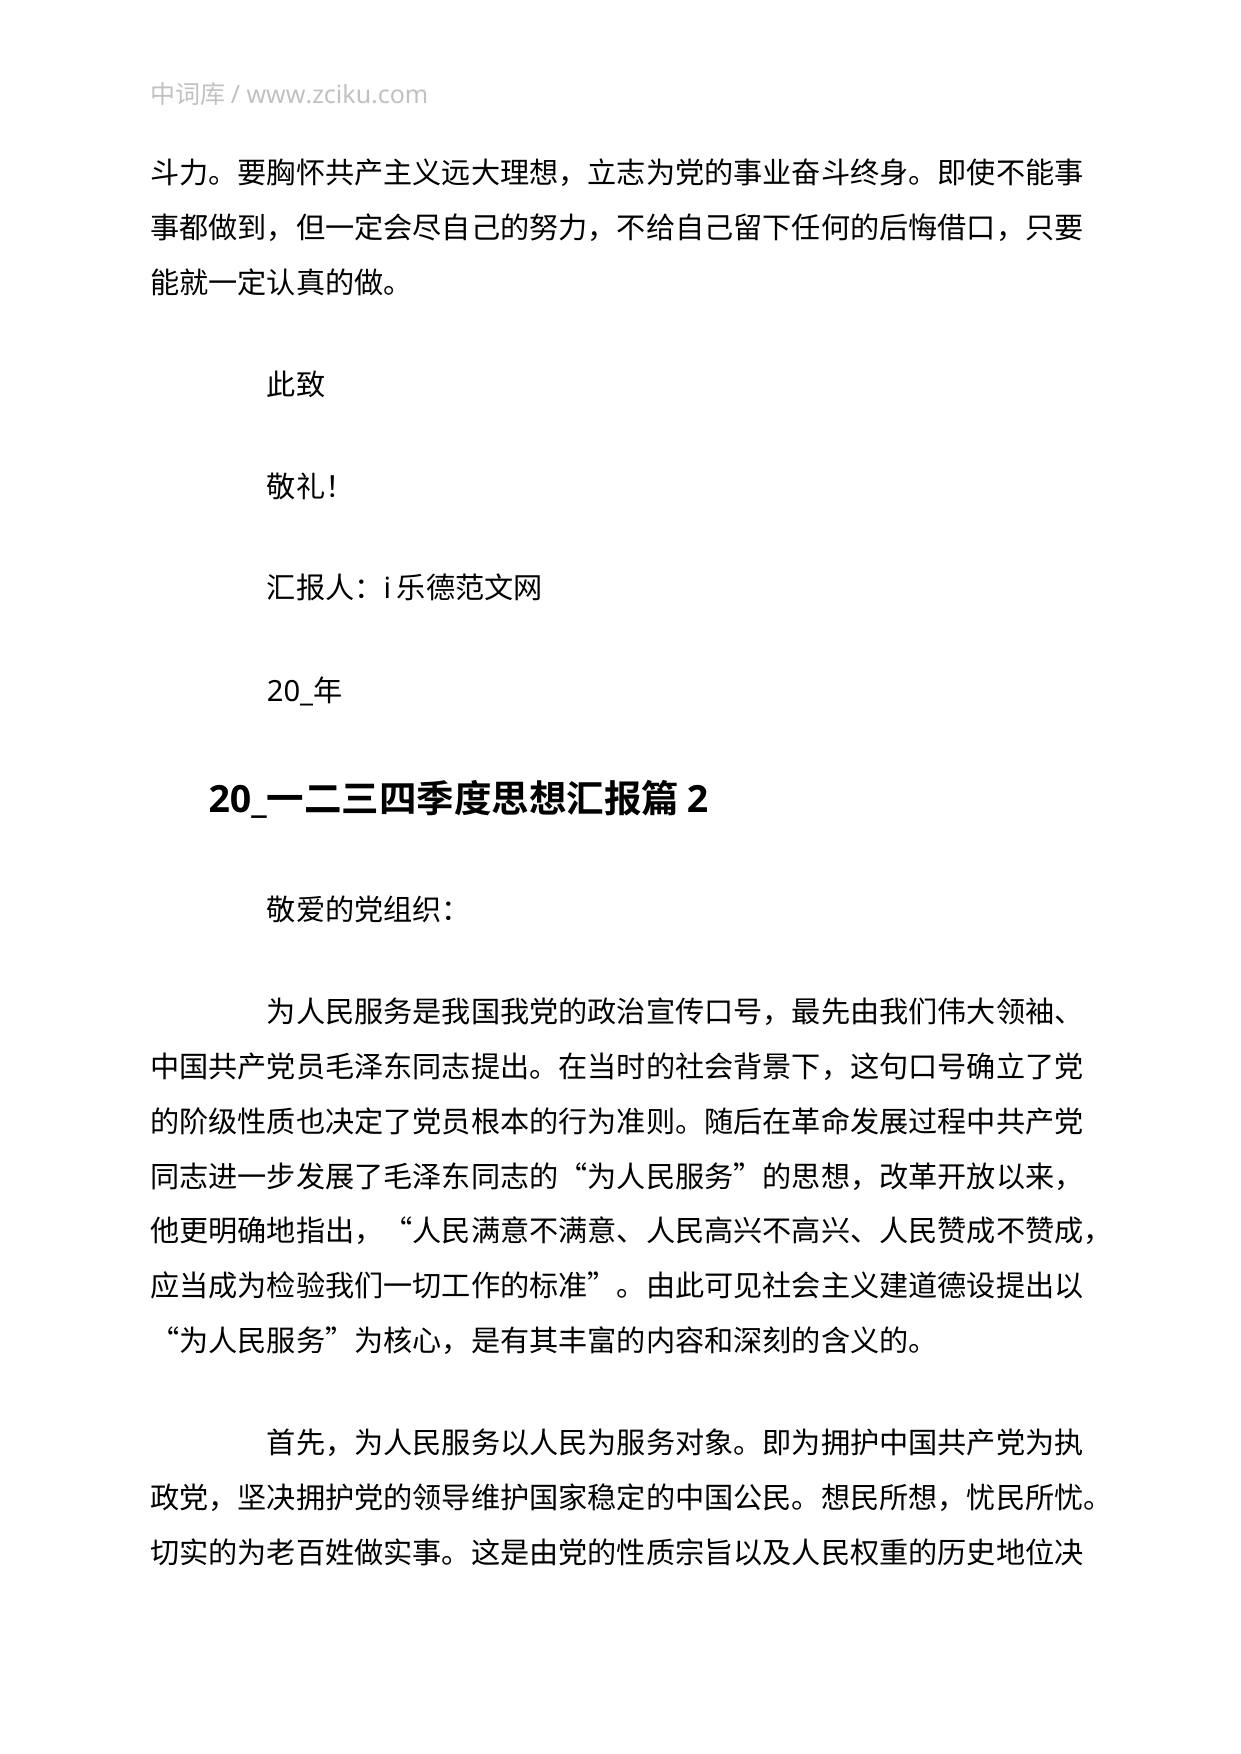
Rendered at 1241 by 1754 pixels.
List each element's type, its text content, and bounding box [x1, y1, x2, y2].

text 敬礼！ [150, 463, 1090, 506]
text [150, 1419, 1090, 1572]
text 为人民服务是我国我党的政治宣传口号，最先由我们伟大领袖、中国共产党员毛泽东同志提出。在当时的社会背景下，这句口号确立了党的阶级性质也决定了党员根本的行为准则。随后在革命发展过程中共产党同志进一步发展了毛泽东同志的“为人民服务”的思想，改革开放以来，他更明确地指出，“人民满意不满意、人民高兴不高兴、人民赞成不赞成，应当成为检验我们一切工作的标准”。由此可见社会主义建道德设提出以“为人民服务”为核心，是有其丰富的内容和深刻的含义的。 [150, 988, 1090, 1360]
text 20_年 [150, 667, 1090, 709]
text 敬爱的党组织： [150, 887, 1090, 929]
text 20_一二三四季度思想汇报篇2 [150, 769, 1090, 823]
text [150, 150, 1090, 302]
text 汇报人：i乐德范文网 [150, 565, 1090, 607]
text 此致 [150, 362, 1090, 404]
